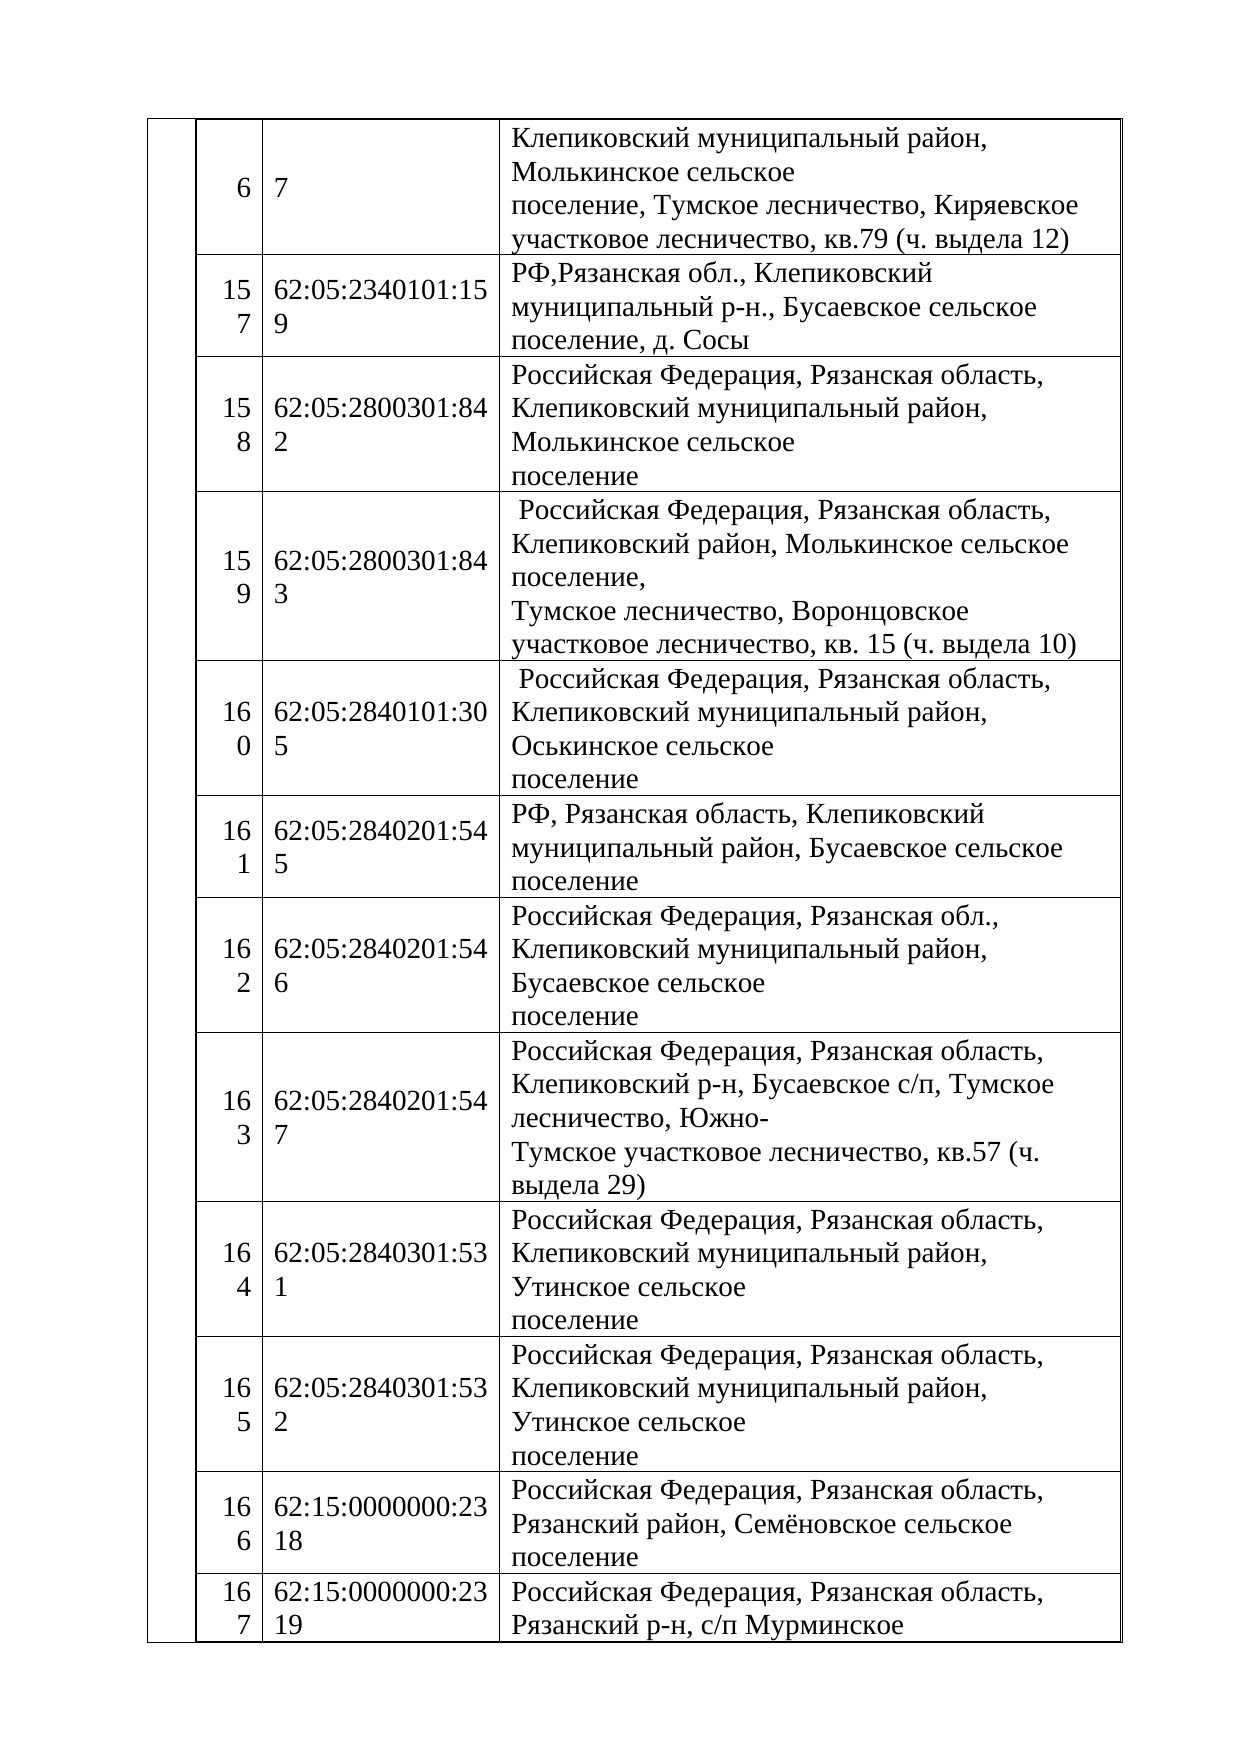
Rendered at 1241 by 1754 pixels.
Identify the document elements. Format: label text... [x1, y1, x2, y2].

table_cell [263, 120, 499, 254]
table_cell (адрес или иное описание местоположения земельного участка (участков), в отношении которого испрашивается публичный сервитут) [263, 1337, 499, 1471]
table_cell (адрес или иное описание местоположения земельного участка (участков), в отношении которого испрашивается публичный сервитут) [197, 898, 262, 1032]
table_cell (адрес или иное описание местоположения земельного участка (участков), в отношении которого испрашивается публичный сервитут) [500, 492, 1120, 660]
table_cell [263, 1574, 499, 1641]
table_cell (адрес или иное описание местоположения земельного участка (участков), в отношении которого испрашивается публичный сервитут) [500, 357, 1120, 491]
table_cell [500, 120, 1120, 254]
table_cell (адрес или иное описание местоположения земельного участка (участков), в отношении которого испрашивается публичный сервитут) [197, 1202, 262, 1336]
table_cell (адрес или иное описание местоположения земельного участка (участков), в отношении которого испрашивается публичный сервитут) [197, 492, 262, 660]
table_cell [197, 120, 262, 254]
table_cell (адрес или иное описание местоположения земельного участка (участков), в отношении которого испрашивается публичный сервитут) [500, 1202, 1120, 1336]
table_cell (адрес или иное описание местоположения земельного участка (участков), в отношении которого испрашивается публичный сервитут) [500, 796, 1120, 897]
table_cell (адрес или иное описание местоположения земельного участка (участков), в отношении которого испрашивается публичный сервитут) [263, 898, 499, 1032]
table_cell (адрес или иное описание местоположения земельного участка (участков), в отношении которого испрашивается публичный сервитут) [263, 661, 499, 795]
table_cell (адрес или иное описание местоположения земельного участка (участков), в отношении которого испрашивается публичный сервитут) [197, 661, 262, 795]
table_cell (адрес или иное описание местоположения земельного участка (участков), в отношении которого испрашивается публичный сервитут) [263, 492, 499, 660]
table_cell (адрес или иное описание местоположения земельного участка (участков), в отношении которого испрашивается публичный сервитут) [500, 1337, 1120, 1471]
table_cell (адрес или иное описание местоположения земельного участка (участков), в отношении которого испрашивается публичный сервитут) [263, 1472, 499, 1573]
table_cell (адрес или иное описание местоположения земельного участка (участков), в отношении которого испрашивается публичный сервитут) [197, 1033, 262, 1201]
table_cell (адрес или иное описание местоположения земельного участка (участков), в отношении которого испрашивается публичный сервитут) [500, 661, 1120, 795]
table_cell (адрес или иное описание местоположения земельного участка (участков), в отношении которого испрашивается публичный сервитут) [263, 357, 499, 491]
table_cell (адрес или иное описание местоположения земельного участка (участков), в отношении которого испрашивается публичный сервитут) [263, 796, 499, 897]
table_cell (адрес или иное описание местоположения земельного участка (участков), в отношении которого испрашивается публичный сервитут) [500, 1472, 1120, 1573]
table_cell (адрес или иное описание местоположения земельного участка (участков), в отношении которого испрашивается публичный сервитут) [197, 1337, 262, 1471]
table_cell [500, 1574, 1120, 1641]
table_cell (адрес или иное описание местоположения земельного участка (участков), в отношении которого испрашивается публичный сервитут) [263, 255, 499, 356]
table_cell (адрес или иное описание местоположения земельного участка (участков), в отношении которого испрашивается публичный сервитут) [500, 1033, 1120, 1201]
table_cell (адрес или иное описание местоположения земельного участка (участков), в отношении которого испрашивается публичный сервитут) [500, 255, 1120, 356]
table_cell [197, 1574, 262, 1641]
table_cell (адрес или иное описание местоположения земельного участка (участков), в отношении которого испрашивается публичный сервитут) [263, 1033, 499, 1201]
table_cell (адрес или иное описание местоположения земельного участка (участков), в отношении которого испрашивается публичный сервитут) [197, 357, 262, 491]
table_cell (адрес или иное описание местоположения земельного участка (участков), в отношении которого испрашивается публичный сервитут) [500, 898, 1120, 1032]
table_cell 3 [148, 119, 195, 1642]
table_cell (адрес или иное описание местоположения земельного участка (участков), в отношении которого испрашивается публичный сервитут) [263, 1202, 499, 1336]
